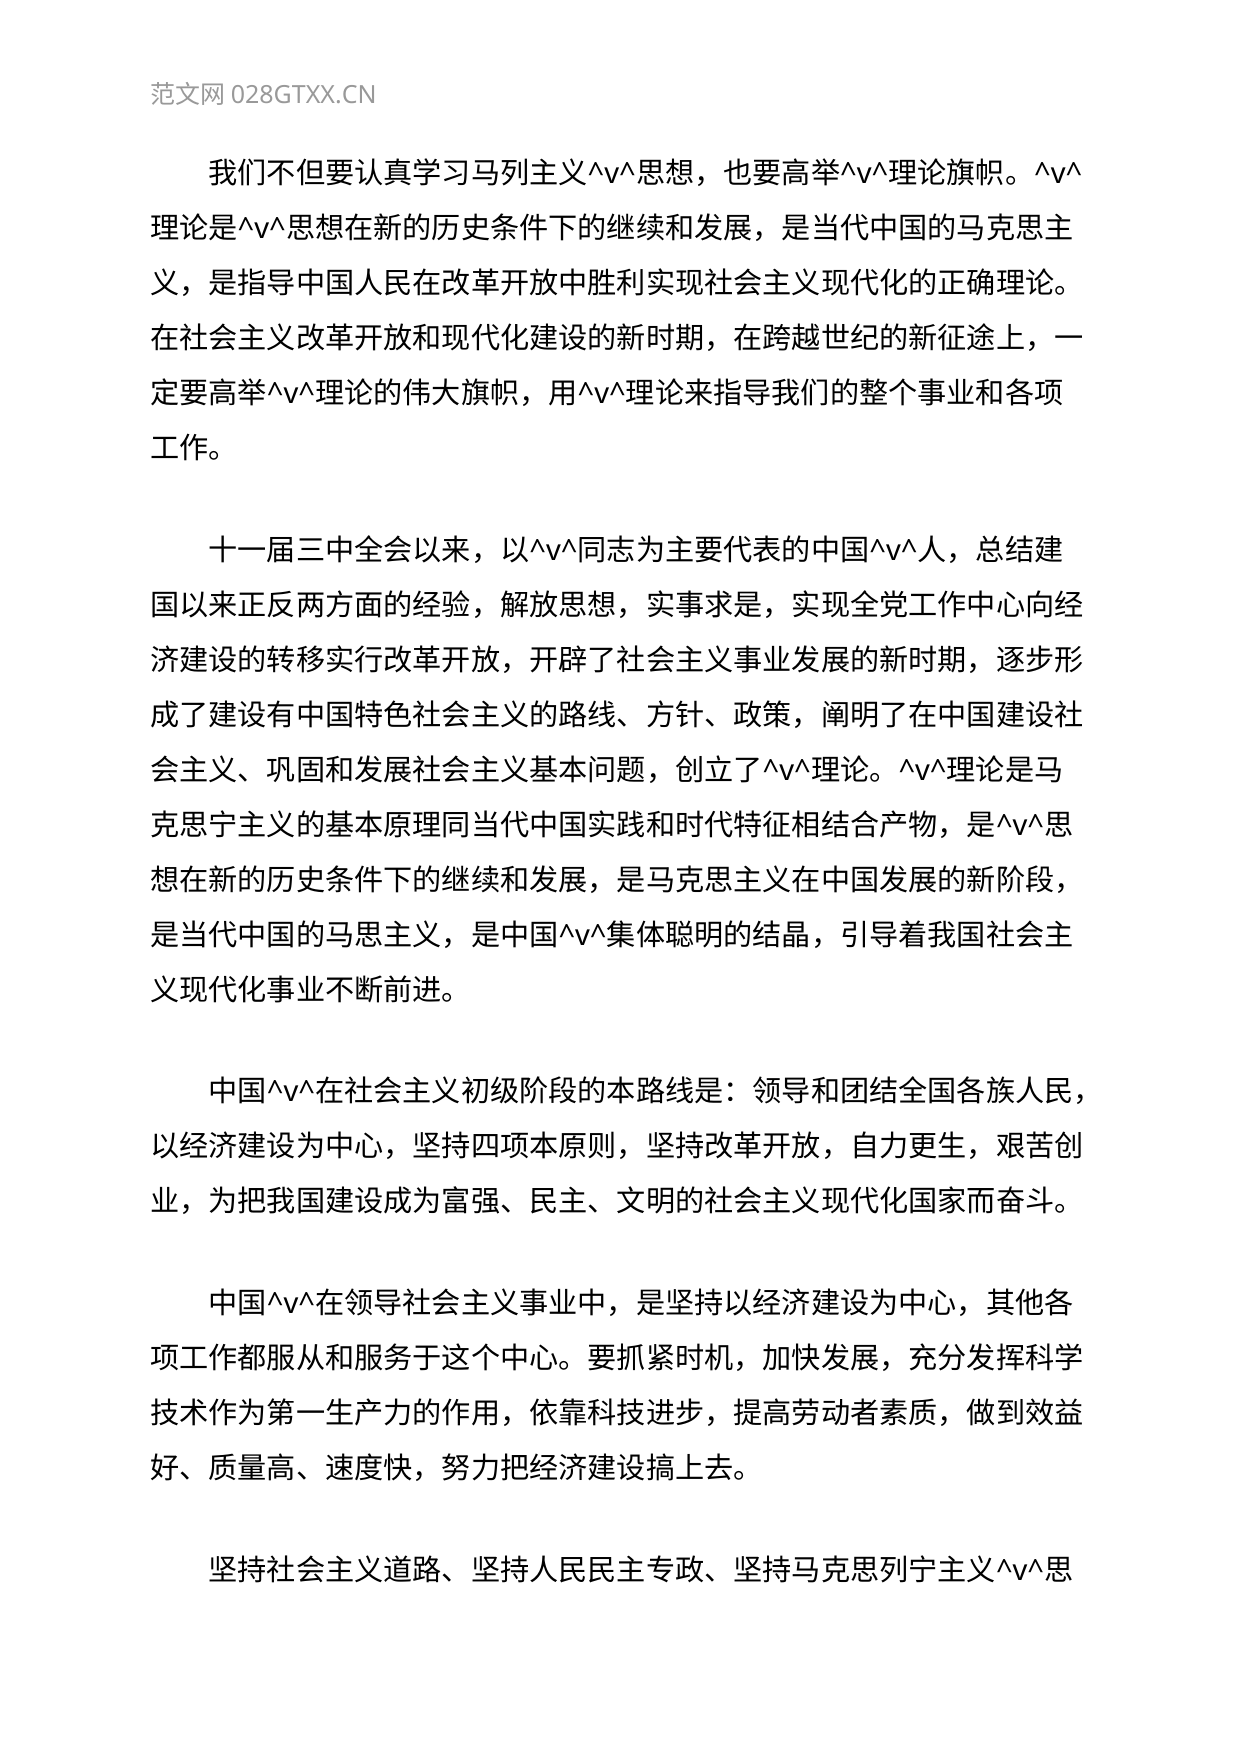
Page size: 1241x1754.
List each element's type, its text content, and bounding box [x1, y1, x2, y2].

text 中国^v^在社会主义初级阶段的本路线是：领导和团结全国各族人民，以经济建设为中心，坚持四项本原则，坚持改革开放，自力更生，艰苦创业，为把我国建设成为富强、民主、文明的社会主义现代化国家而奋斗。 [150, 1068, 1090, 1220]
text 十一届三中全会以来，以^v^同志为主要代表的中国^v^人，总结建国以来正反两方面的经验，解放思想，实事求是，实现全党工作中心向经济建设的转移实行改革开放，开辟了社会主义事业发展的新时期，逐步形成了建设有中国特色社会主义的路线、方针、政策，阐明了在中国建设社会主义、巩固和发展社会主义基本问题，创立了^v^理论。^v^理论是马克思宁主义的基本原理同当代中国实践和时代特征相结合产物，是^v^思想在新的历史条件下的继续和发展，是马克思主义在中国发展的新阶段，是当代中国的马思主义，是中国^v^集体聪明的结晶，引导着我国社会主义现代化事业不断前进。 [150, 527, 1090, 1008]
text 我们不但要认真学习马列主义^v^思想，也要高举^v^理论旗帜。^v^理论是^v^思想在新的历史条件下的继续和发展，是当代中国的马克思主义，是指导中国人民在改革开放中胜利实现社会主义现代化的正确理论。在社会主义改革开放和现代化建设的新时期，在跨越世纪的新征途上，一定要高举^v^理论的伟大旗帜，用^v^理论来指导我们的整个事业和各项工作。 [150, 150, 1090, 467]
text 中国^v^在领导社会主义事业中，是坚持以经济建设为中心，其他各项工作都服从和服务于这个中心。要抓紧时机，加快发展，充分发挥科学技术作为第一生产力的作用，依靠科技进步，提高劳动者素质，做到效益好、质量高、速度快，努力把经济建设搞上去。 [150, 1279, 1090, 1487]
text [150, 1546, 1090, 1588]
